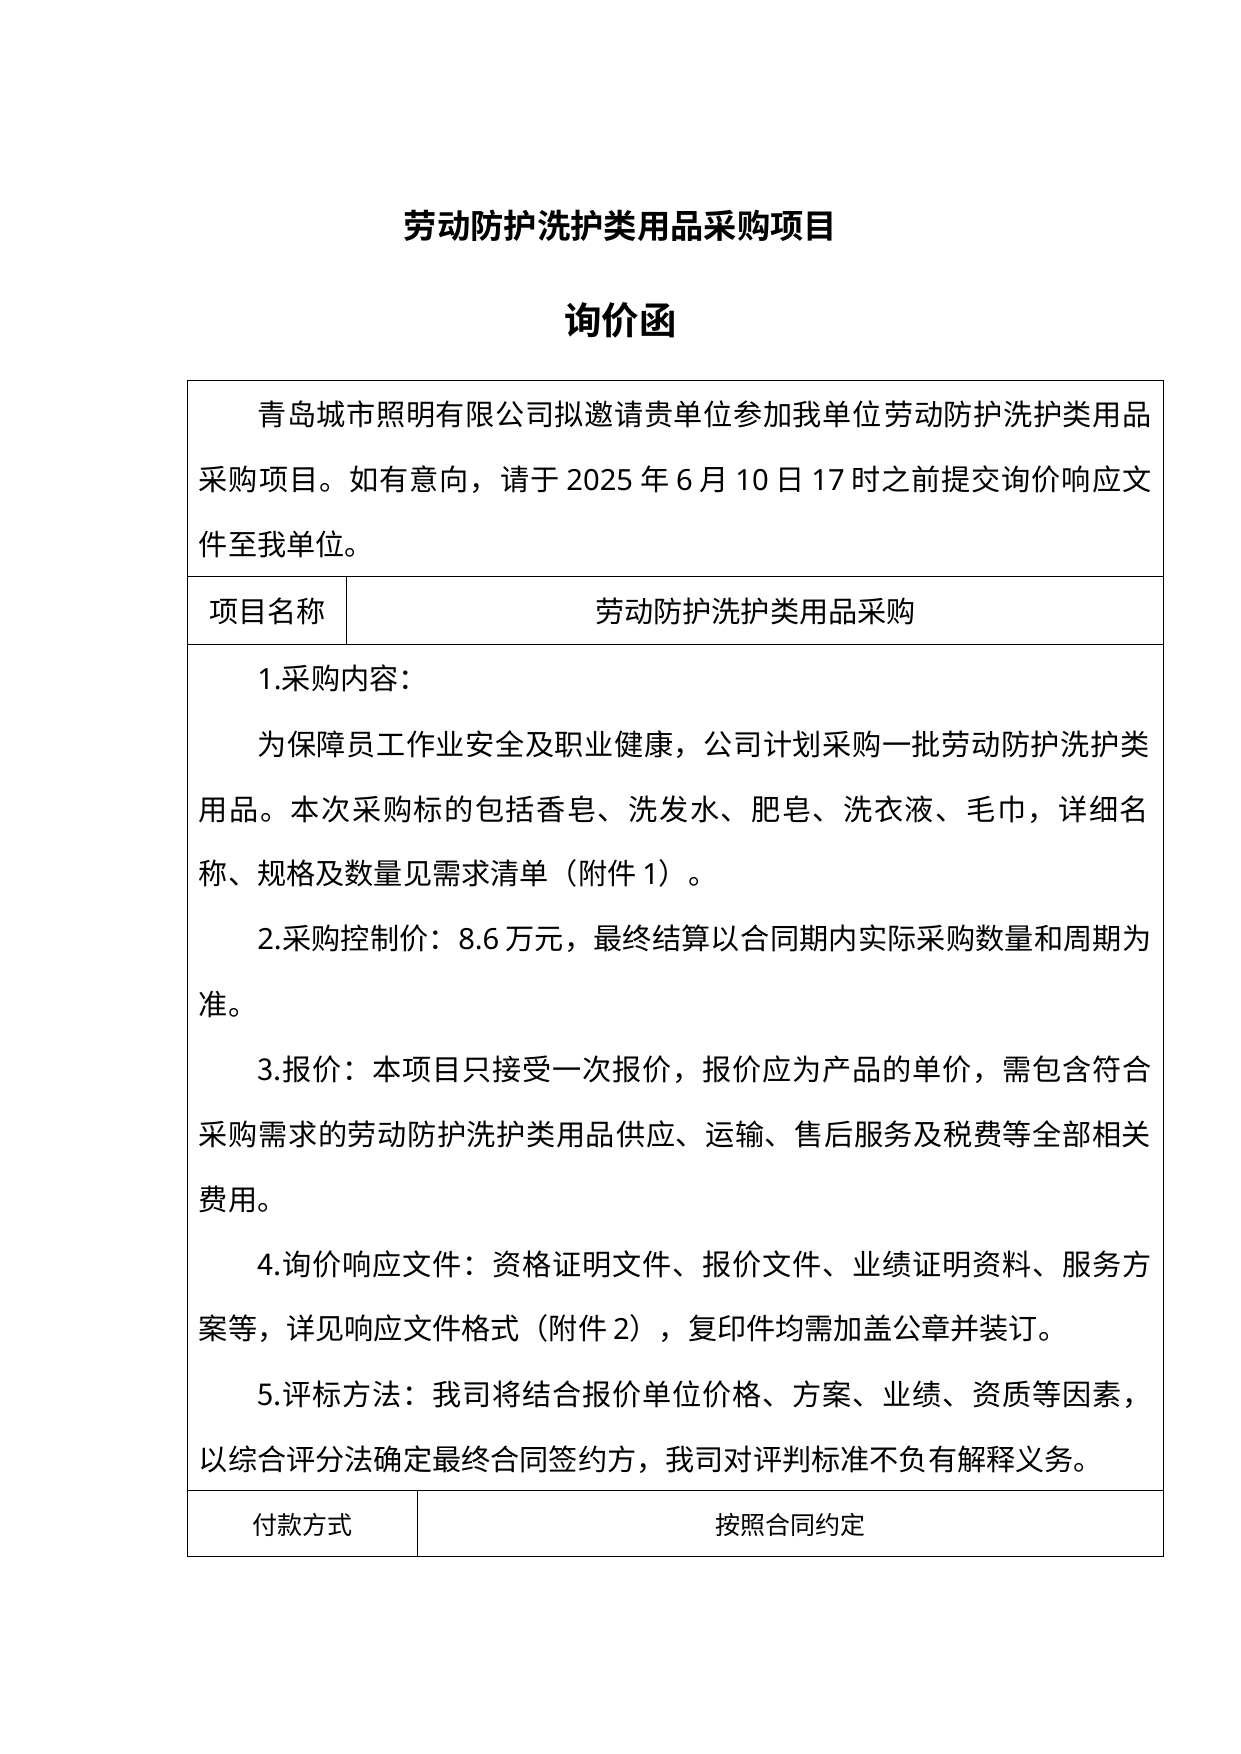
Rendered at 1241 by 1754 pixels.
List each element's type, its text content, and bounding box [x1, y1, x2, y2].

table_cell 按照合同约定 [418, 1491, 1163, 1556]
table_cell 劳动防护洗护类用品采购 [347, 577, 1163, 644]
table_cell 1.采购内容： 为保障员工作业安全及职业健康，公司计划采购一批劳动防护洗护类用品。本次采购标的包括香皂、洗发水、肥皂、洗衣液、毛巾，详细名称、规格及数量见需求清单（附件1）。 2.采购控制价：8.6万元，最终结算以合同期内实际采购数量和周期为准。 3.报价：本项目只接受一次报价，报价应为产品的单价，需包含符合采购需求的劳动防护洗护类用品供应、运输、售后服务及税费等全部相关费用。 4.询价响应文件：资格证明文件、报价文件、业绩证明资料、服务方案等，详见响应文件格式（附件2），复印件均需加盖公章并装订。 5.评标方法：我司将结合报价单位价格、方案、业绩、资质等因素，以综合评分法确定最终合同签约方，我司对评判标准不负有解释义务。 [188, 645, 1163, 1490]
table_cell 项目名称 [188, 577, 346, 644]
table_cell 付款方式 [188, 1491, 417, 1556]
text 劳动防护洗护类用品采购项目 [187, 191, 1053, 256]
table_header 青岛城市照明有限公司拟邀请贵单位参加我单位劳动防护洗护类用品采购项目。如有意向，请于2025年6月10日17时之前提交询价响应文件至我单位。 [188, 381, 1163, 576]
text 询价函 [187, 285, 1053, 350]
